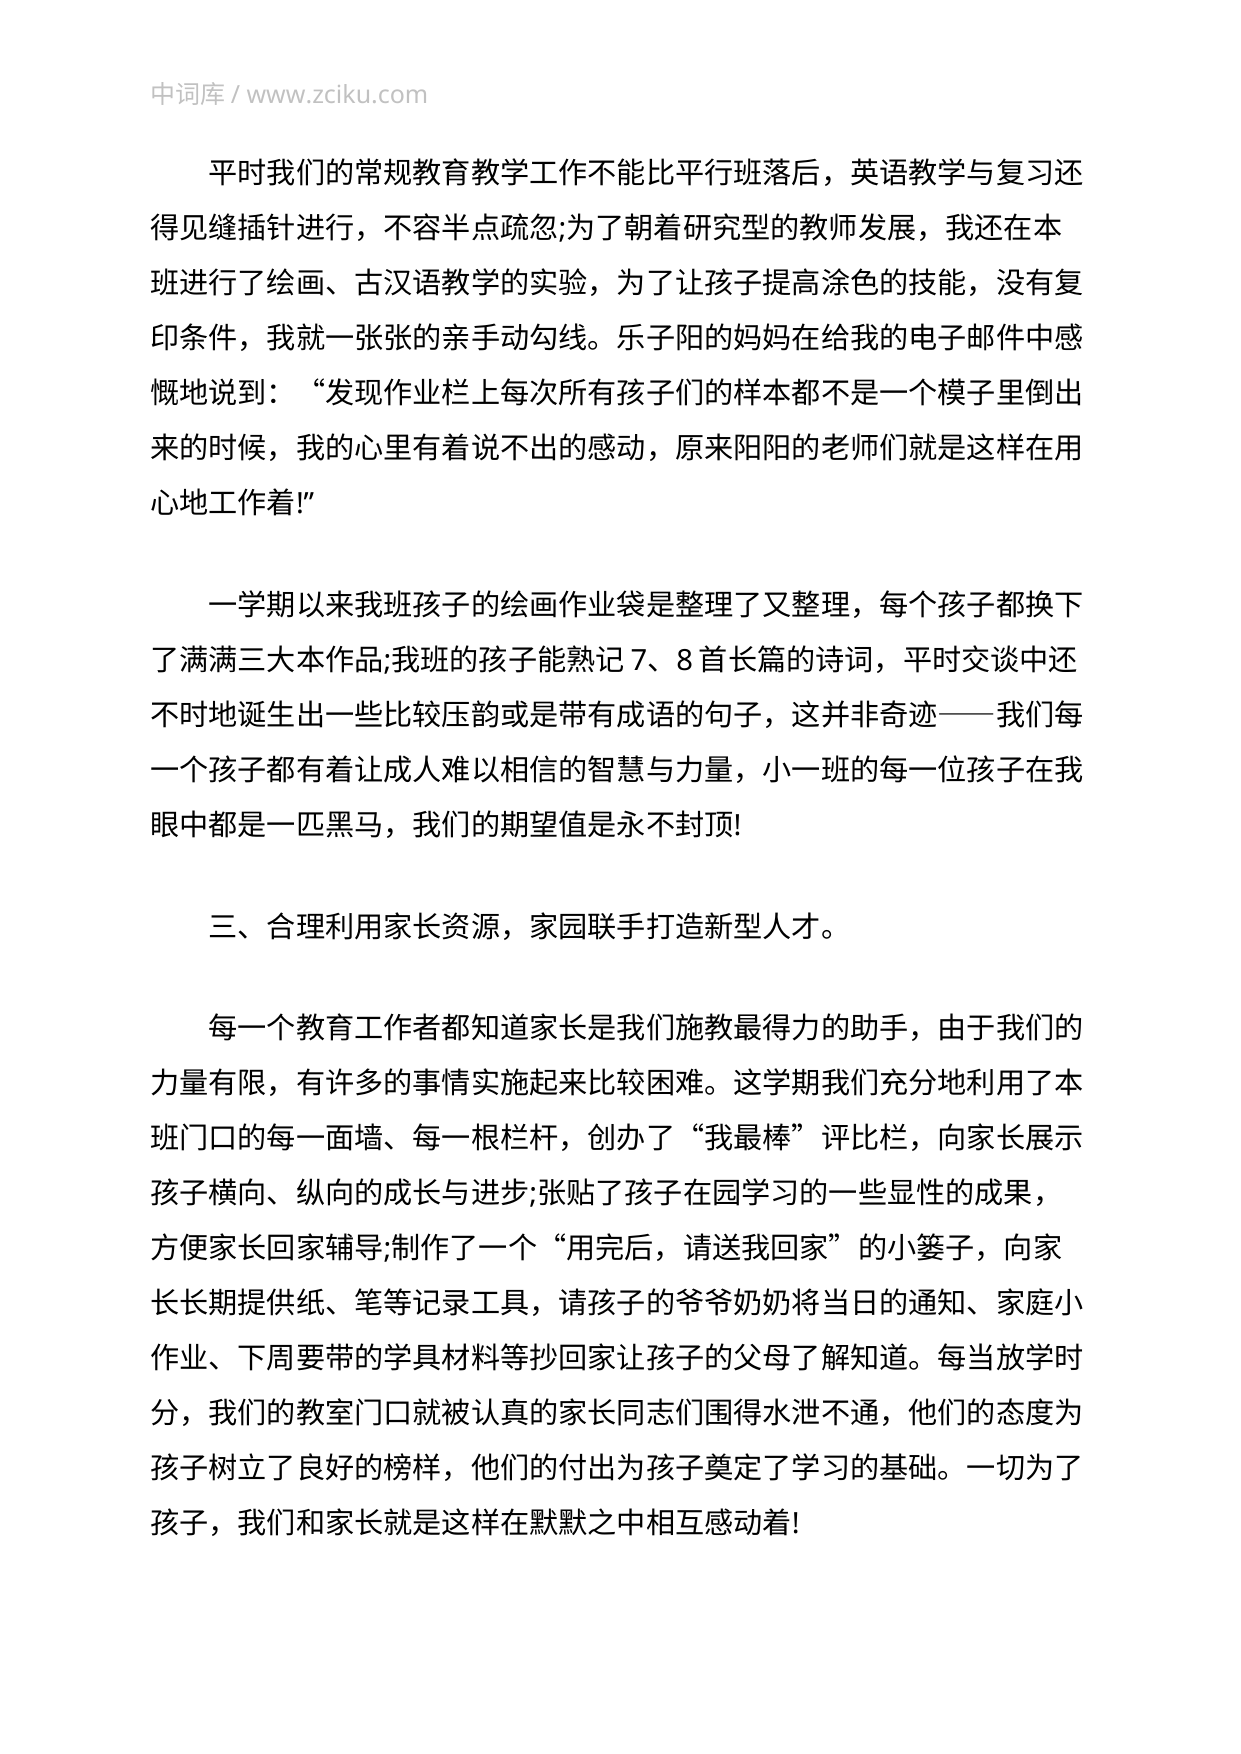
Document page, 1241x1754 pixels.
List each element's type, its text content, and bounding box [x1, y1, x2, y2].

text 平时我们的常规教育教学工作不能比平行班落后，英语教学与复习还得见缝插针进行，不容半点疏忽;为了朝着研究型的教师发展，我还在本班进行了绘画、古汉语教学的实验，为了让孩子提高涂色的技能，没有复印条件，我就一张张的亲手动勾线。乐子阳的妈妈在给我的电子邮件中感慨地说到：“发现作业栏上每次所有孩子们的样本都不是一个模子里倒出来的时候，我的心里有着说不出的感动，原来阳阳的老师们就是这样在用心地工作着!” [150, 150, 1090, 522]
text 一学期以来我班孩子的绘画作业袋是整理了又整理，每个孩子都换下了满满三大本作品;我班的孩子能熟记7、8首长篇的诗词，平时交谈中还不时地诞生出一些比较压韵或是带有成语的句子，这并非奇迹——我们每一个孩子都有着让成人难以相信的智慧与力量，小一班的每一位孩子在我眼中都是一匹黑马，我们的期望值是永不封顶! [150, 581, 1090, 843]
text 每一个教育工作者都知道家长是我们施教最得力的助手，由于我们的力量有限，有许多的事情实施起来比较困难。这学期我们充分地利用了本班门口的每一面墙、每一根栏杆，创办了“我最棒”评比栏，向家长展示孩子横向、纵向的成长与进步;张贴了孩子在园学习的一些显性的成果，方便家长回家辅导;制作了一个“用完后，请送我回家”的小篓子，向家长长期提供纸、笔等记录工具，请孩子的爷爷奶奶将当日的通知、家庭小作业、下周要带的学具材料等抄回家让孩子的父母了解知道。每当放学时分，我们的教室门口就被认真的家长同志们围得水泄不通，他们的态度为孩子树立了良好的榜样，他们的付出为孩子奠定了学习的基础。一切为了孩子，我们和家长就是这样在默默之中相互感动着! [150, 1005, 1090, 1542]
text 三、合理利用家长资源，家园联手打造新型人才。 [150, 903, 1090, 945]
